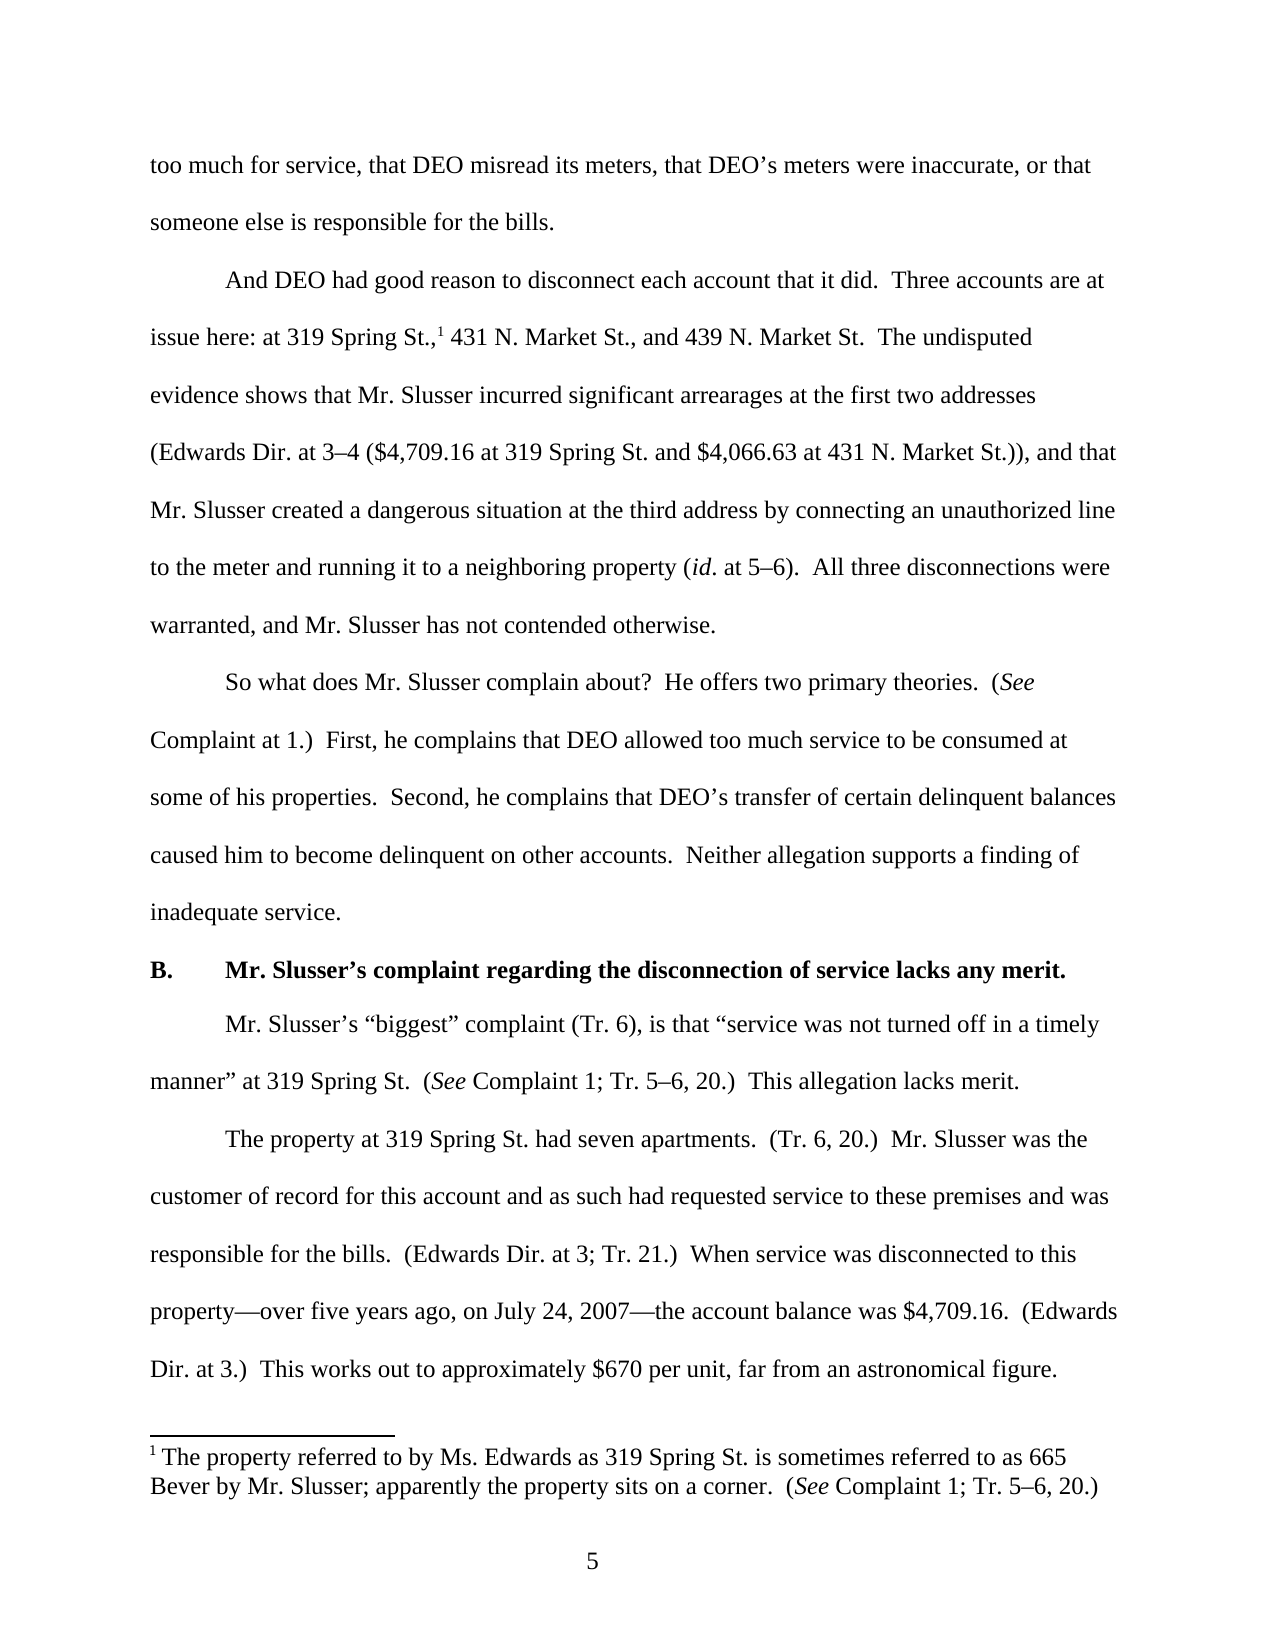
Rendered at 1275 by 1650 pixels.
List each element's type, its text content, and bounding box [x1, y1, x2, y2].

text So what does Mr. Slusser complain about? He offers two primary theories. (See Complaint at 1.) First, he complains that DEO allowed too much service to be consumed at some of his properties. Second, he complains that DEO’s transfer of certain delinquent balances caused him to become delinquent on other accounts. Neither allegation supports a finding of inadequate service. [150, 667, 1125, 926]
text And DEO had good reason to disconnect each account that it did. Three accounts are at issue here: at 319 Spring St., 431 N. Market St., and 439 N. Market St. The undisputed evidence shows that Mr. Slusser incurred significant arrearages at the first two addresses (Edwards Dir. at 3–4 ($4,709.16 at 319 Spring St. and $4,066.63 at 431 N. Market St.)), and that Mr. Slusser created a dangerous situation at the third address by connecting an unauthorized line to the meter and running it to a neighboring property (id. at 5–6). All three disconnections were warranted, and Mr. Slusser has not contended otherwise. [150, 265, 1125, 639]
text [150, 150, 1125, 236]
text Mr. Slusser’s “biggest” complaint (Tr. 6), is that “service was not turned off in a timely manner” at 319 Spring St. (See Complaint 1; Tr. 5–6, 20.) This allegation lacks merit. [150, 1009, 1125, 1095]
text The property at 319 Spring St. had seven apartments. (Tr. 6, 20.) Mr. Slusser was the customer of record for this account and as such had requested service to these premises and was responsible for the bills. (Edwards Dir. at 3; Tr. 21.) When service was disconnected to this property—over five years ago, on July 24, 2007—the account balance was $4,709.16. (Edwards Dir. at 3.) This works out to approximately $670 per unit, far from an astronomical figure. [150, 1124, 1125, 1382]
subtitle Mr. Slusser’s complaint regarding the disconnection of service lacks any merit. [150, 955, 1125, 984]
